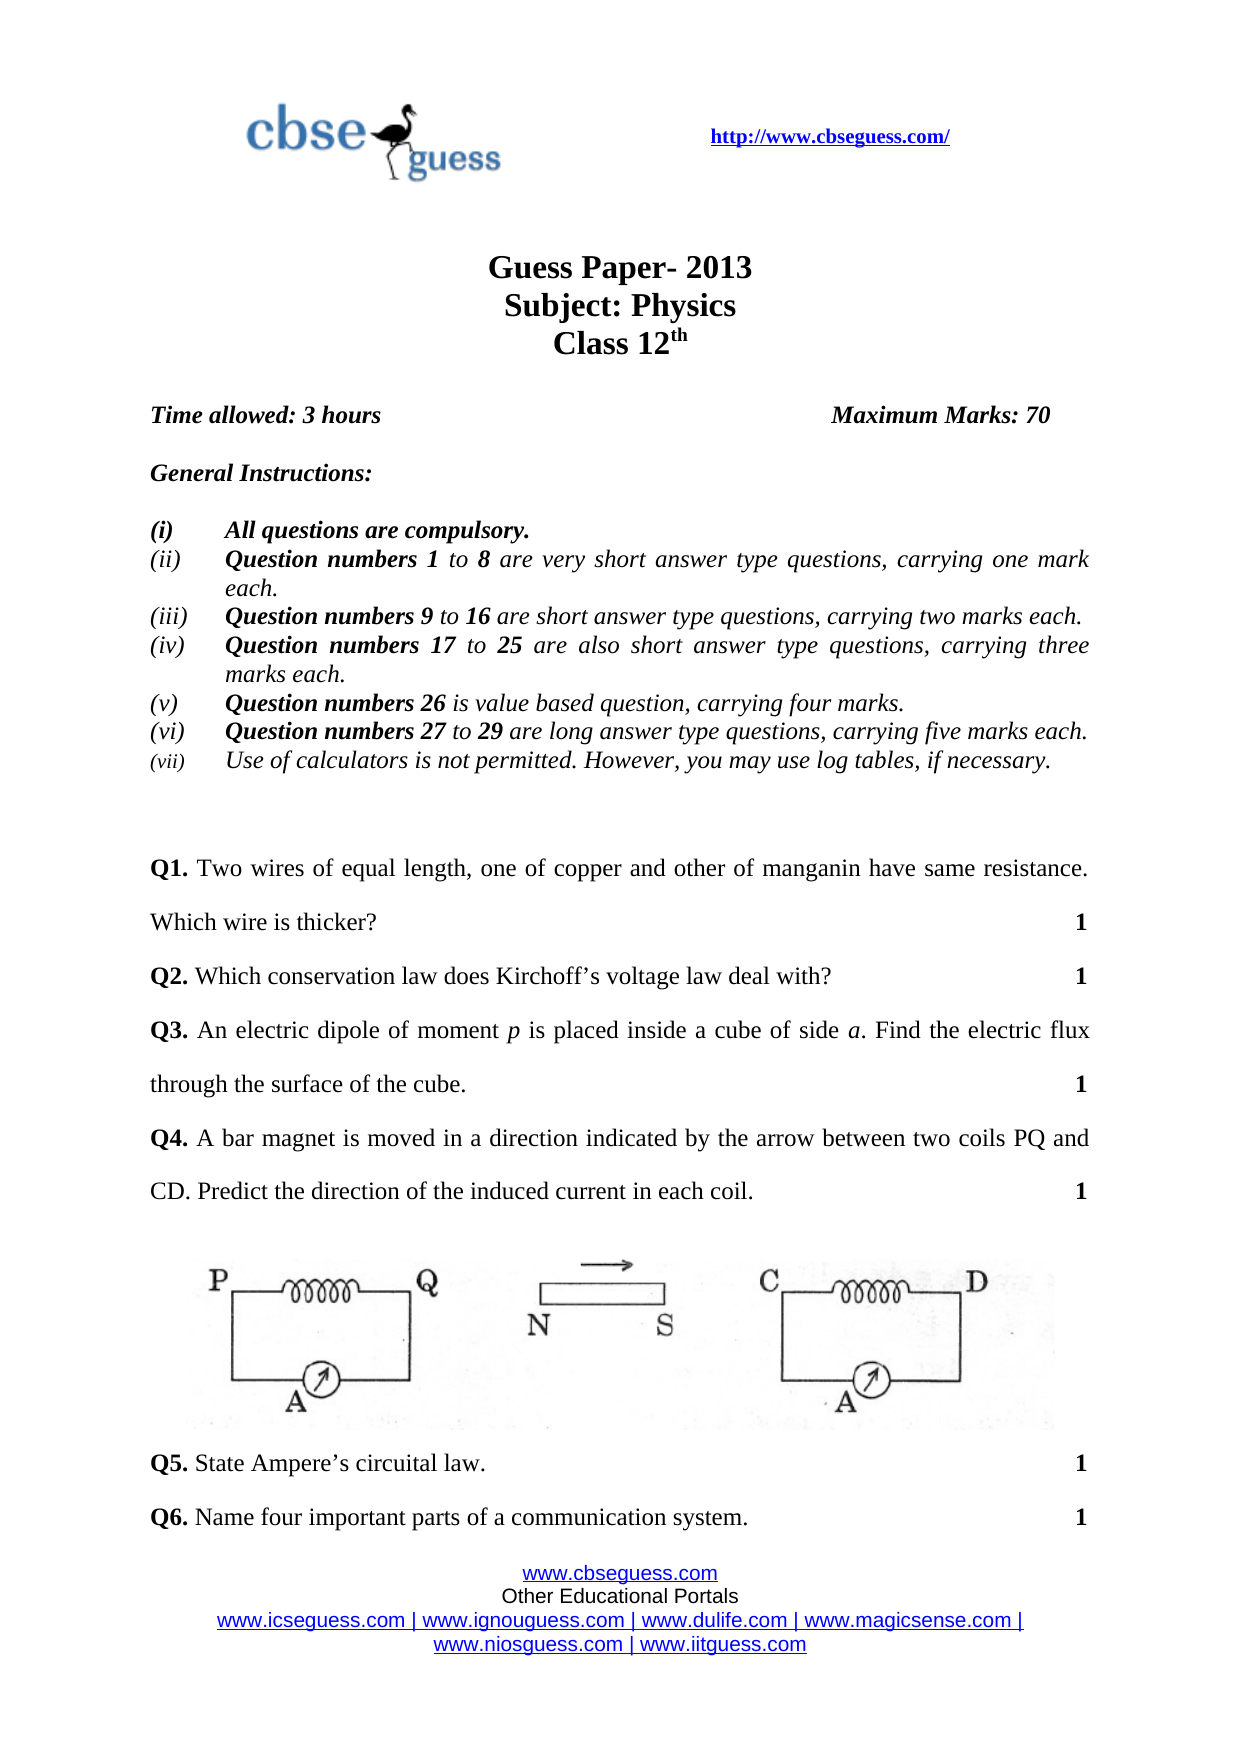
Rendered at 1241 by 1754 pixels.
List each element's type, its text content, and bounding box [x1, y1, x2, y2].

list Question numbers 9 to 16 are short answer type questions, carrying two marks each. [150, 601, 1090, 630]
list Question numbers 26 is value based question, carrying four marks. [150, 688, 1090, 716]
list Use of calculators is not permitted. However, you may use log tables, if necessary. [150, 745, 1090, 774]
text Q4. A bar magnet is moved in a direction indicated by the arrow between two coils PQ and CD. Predict the direction of the induced current in each coil. 1 [150, 1115, 1090, 1205]
text Guess Paper- 2013 [150, 247, 1090, 285]
list All questions are compulsory. [150, 515, 1090, 544]
list Question numbers 17 to 25 are also short answer type questions, carrying three marks each. [150, 630, 1090, 688]
picture [203, 73, 546, 199]
text Q1. Two wires of equal length, one of copper and other of manganin have same resistance. Which wire is thicker? 1 [150, 846, 1090, 936]
subtitle Class 12th [150, 323, 1090, 362]
text Q3. An electric dipole of moment p is placed inside a cube of side a. Find the electric flux through the surface of the cube. 1 [150, 1008, 1090, 1097]
text Q6. Name four important parts of a communication system. 1 [150, 1495, 1090, 1531]
subtitle Time allowed: 3 hours Maximum Marks: 70 [150, 400, 1090, 429]
text Q5. State Ampere’s circuital law. 1 [150, 1441, 1090, 1477]
list Question numbers 1 to 8 are very short answer type questions, carrying one mark each. [150, 544, 1090, 601]
list Question numbers 27 to 29 are long answer type questions, carrying five marks each. [150, 716, 1090, 745]
text General Instructions: [150, 458, 1090, 486]
text Q2. Which conservation law does Kirchoff’s voltage law deal with? 1 [150, 954, 1090, 990]
subtitle Subject: Physics [150, 285, 1090, 323]
